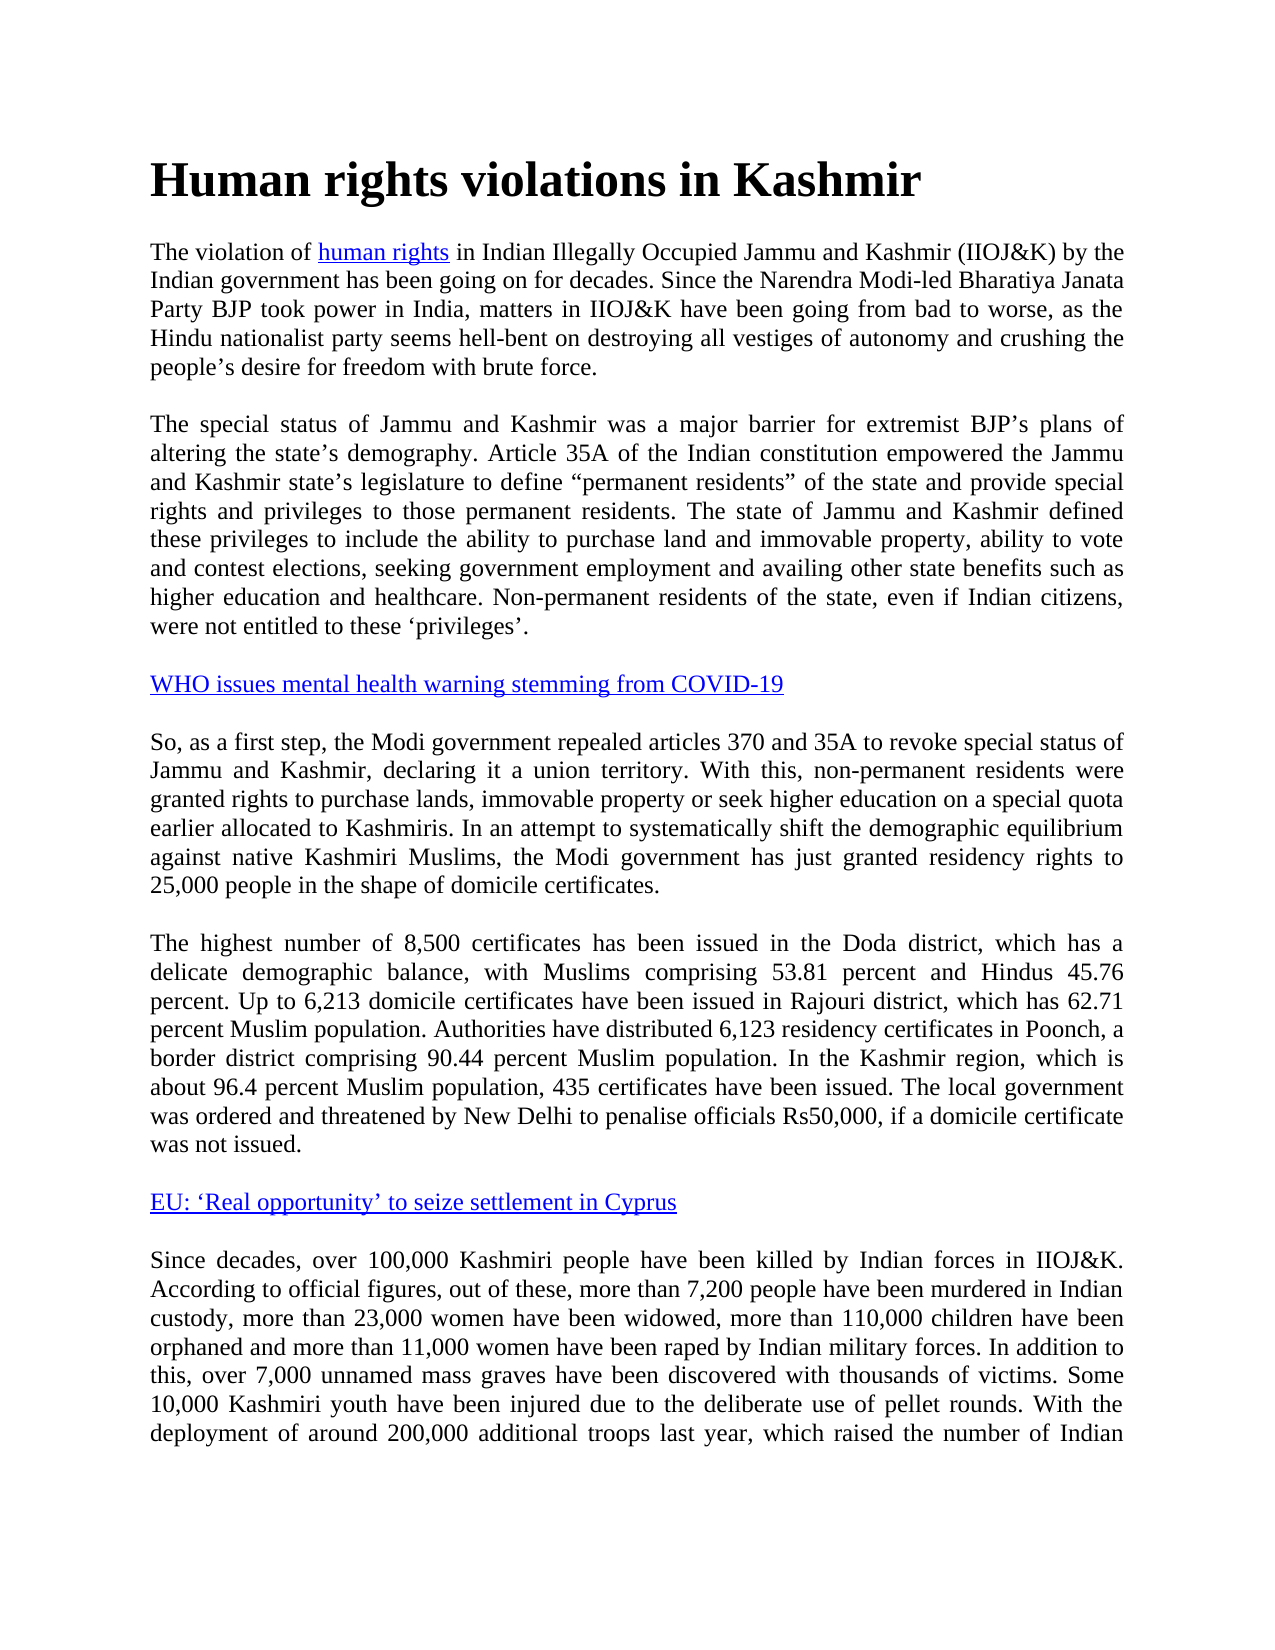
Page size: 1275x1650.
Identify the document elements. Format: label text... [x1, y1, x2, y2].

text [150, 1245, 1125, 1447]
text Human rights violations in Kashmir [150, 150, 1125, 207]
text The special status of Jammu and Kashmir was a major barrier for extremist BJP’s plans of altering the state’s demography. Article 35A of the Indian constitution empowered the Jammu and Kashmir state’s legislature to define “permanent residents” of the state and provide special rights and privileges to those permanent residents. The state of Jammu and Kashmir defined these privileges to include the ability to purchase land and immovable property, ability to vote and contest elections, seeking government employment and availing other state benefits such as higher education and healthcare. Non-permanent residents of the state, even if Indian citizens, were not entitled to these ‘privileges’. [150, 409, 1125, 639]
text The violation of human rights in Indian Illegally Occupied Jammu and Kashmir (IIOJ&K) by the Indian government has been going on for decades. Since the Narendra Modi-led Bharatiya Janata Party BJP took power in India, matters in IIOJ&K have been going from bad to worse, as the Hindu nationalist party seems hell-bent on destroying all vestiges of autonomy and crushing the people’s desire for freedom with brute force. [150, 237, 1125, 380]
text The highest number of 8,500 certificates has been issued in the Doda district, which has a delicate demographic balance, with Muslims comprising 53.81 percent and Hindus 45.76 percent. Up to 6,213 domicile certificates have been issued in Rajouri district, which has 62.71 percent Muslim population. Authorities have distributed 6,123 residency certificates in Poonch, a border district comprising 90.44 percent Muslim population. In the Kashmir region, which is about 96.4 percent Muslim population, 435 certificates have been issued. The local government was ordered and threatened by New Delhi to penalise officials Rs50,000, if a domicile certificate was not issued. [150, 928, 1125, 1158]
text So, as a first step, the Modi government repealed articles 370 and 35A to revoke special status of Jammu and Kashmir, declaring it a union territory. With this, non-permanent residents were granted rights to purchase lands, immovable property or seek higher education on a special quota earlier allocated to Kashmiris. In an attempt to systematically shift the demographic equilibrium against native Kashmiri Muslims, the Modi government has just granted residency rights to 25,000 people in the shape of domicile certificates. [150, 727, 1125, 899]
text EU: ‘Real opportunity’ to seize settlement in Cyprus [150, 1187, 1125, 1216]
text WHO issues mental health warning stemming from COVID-19 [150, 669, 1125, 697]
